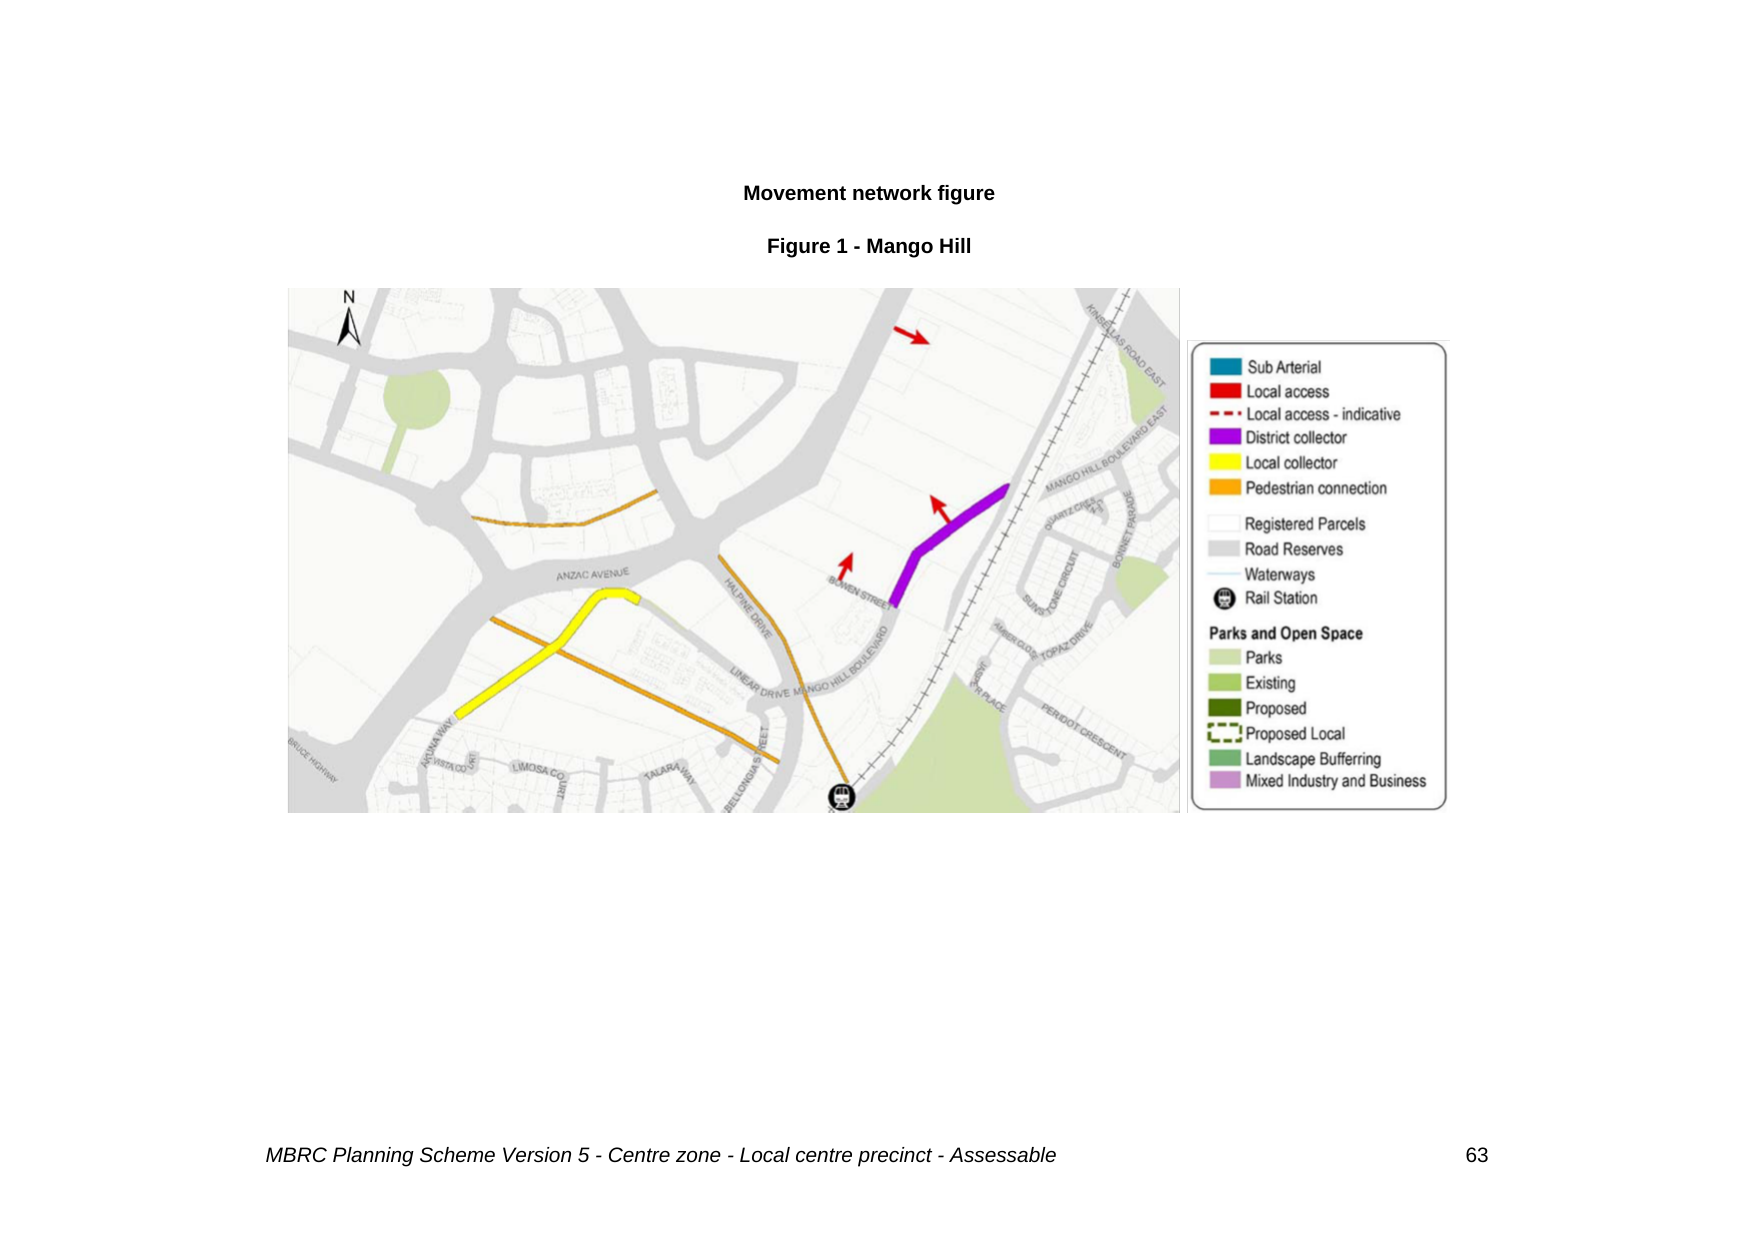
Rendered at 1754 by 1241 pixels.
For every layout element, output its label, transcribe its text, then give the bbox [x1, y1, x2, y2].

text Figure 1 - Mango Hill [75, 234, 1663, 258]
text Movement network figure [75, 181, 1663, 205]
picture [287, 287, 1451, 813]
